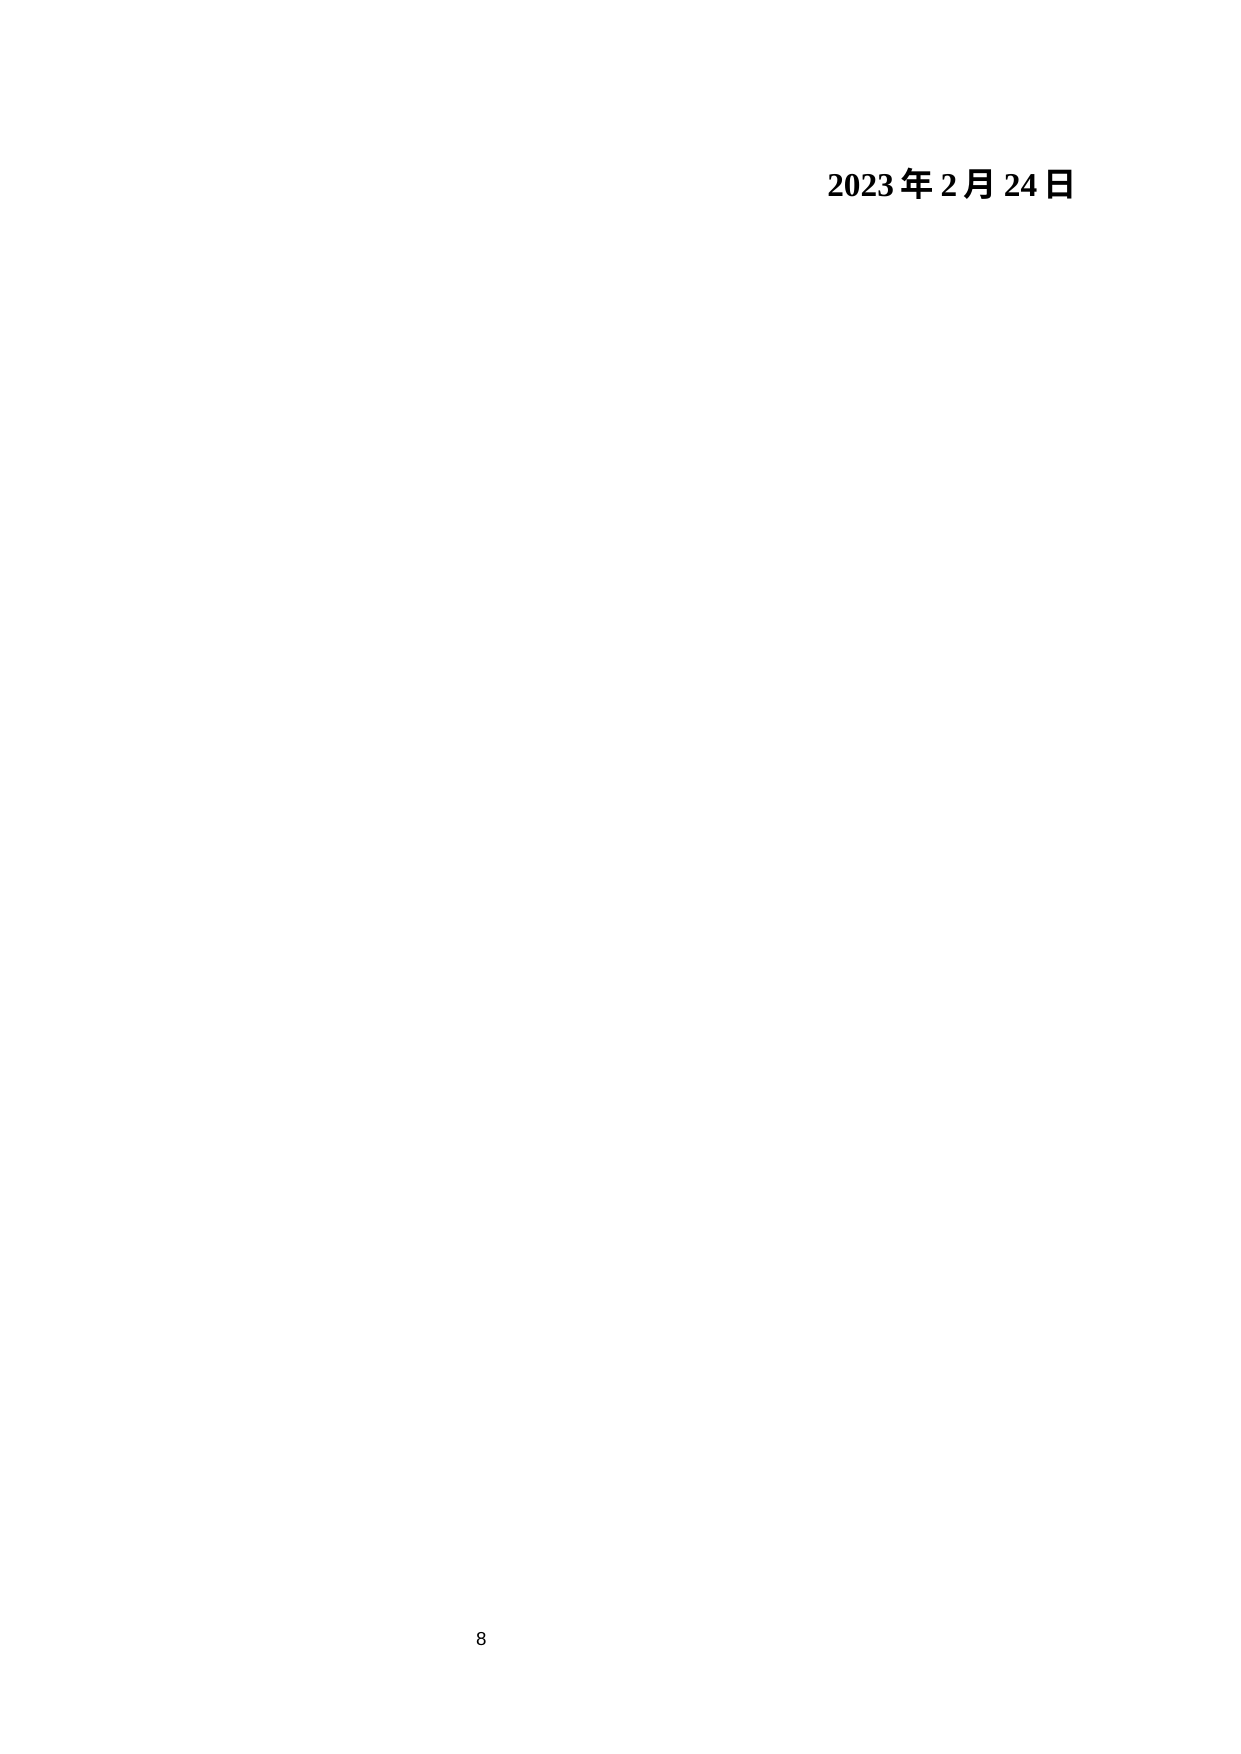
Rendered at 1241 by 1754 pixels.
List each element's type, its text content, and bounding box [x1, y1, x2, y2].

text 2023年2月24日 [165, 150, 1087, 208]
